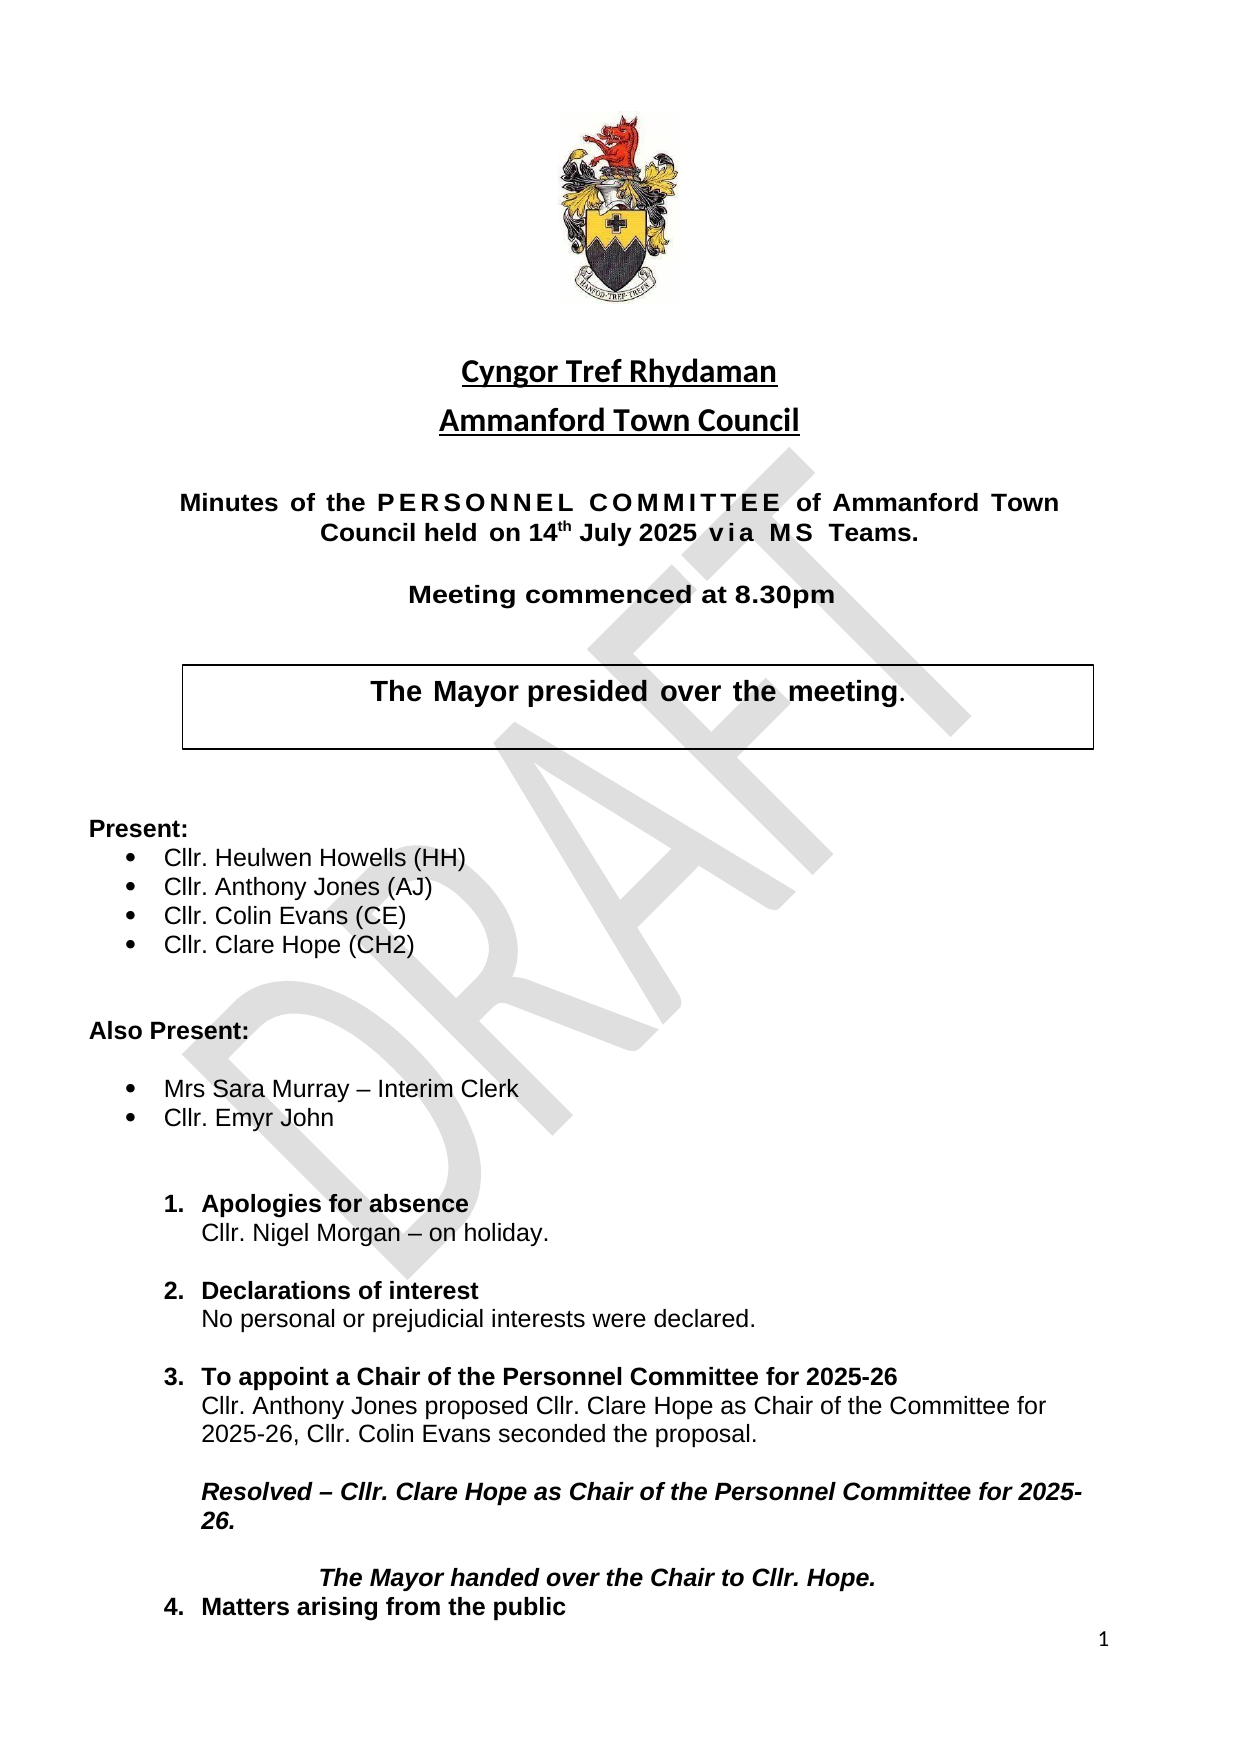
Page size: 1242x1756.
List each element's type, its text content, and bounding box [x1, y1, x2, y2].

text Meeting commenced at 8.30pm [167, 580, 1076, 608]
list Cllr. Nigel Morgan – on holiday. [163, 1218, 1109, 1247]
list Cllr. Anthony Jones proposed Cllr. Clare Hope as Chair of the Committee for 2025-26, Cllr. Colin Evans seconded the proposal. [201, 1391, 1109, 1448]
list Matters arising from the public [163, 1592, 1109, 1621]
list Cllr. Heulwen Howells (HH) [126, 843, 1109, 872]
list Cllr. Anthony Jones (AJ) [126, 872, 1109, 901]
picture [557, 111, 681, 304]
list Mrs Sara Murray – Interim Clerk [126, 1074, 1109, 1103]
list Cllr. Clare Hope (CH2) [126, 930, 1109, 959]
list Declarations of interest [163, 1276, 1109, 1304]
subtitle Also Present: [88, 1016, 1109, 1045]
list Cllr. Emyr John [126, 1103, 1109, 1132]
list Cllr. Colin Evans (CE) [126, 901, 1109, 930]
text Cyngor Tref Rhydaman [167, 350, 1071, 391]
text The Mayor handed over the Chair to Cllr. Hope. [88, 1563, 1109, 1592]
text Minutes of the PERSONNEL COMMITTEE of Ammanford Town Council held on 14th July 2025 via MS Teams. [167, 488, 1071, 547]
list No personal or prejudicial interests were declared. [163, 1304, 1109, 1333]
list Apologies for absence [163, 1189, 1109, 1218]
list To appoint a Chair of the Personnel Committee for 2025-26 [163, 1362, 1109, 1391]
list Resolved – Cllr. Clare Hope as Chair of the Personnel Committee for 2025-26. [201, 1477, 1109, 1534]
subtitle Present: [88, 814, 1109, 843]
text Ammanford Town Council [167, 399, 1071, 440]
